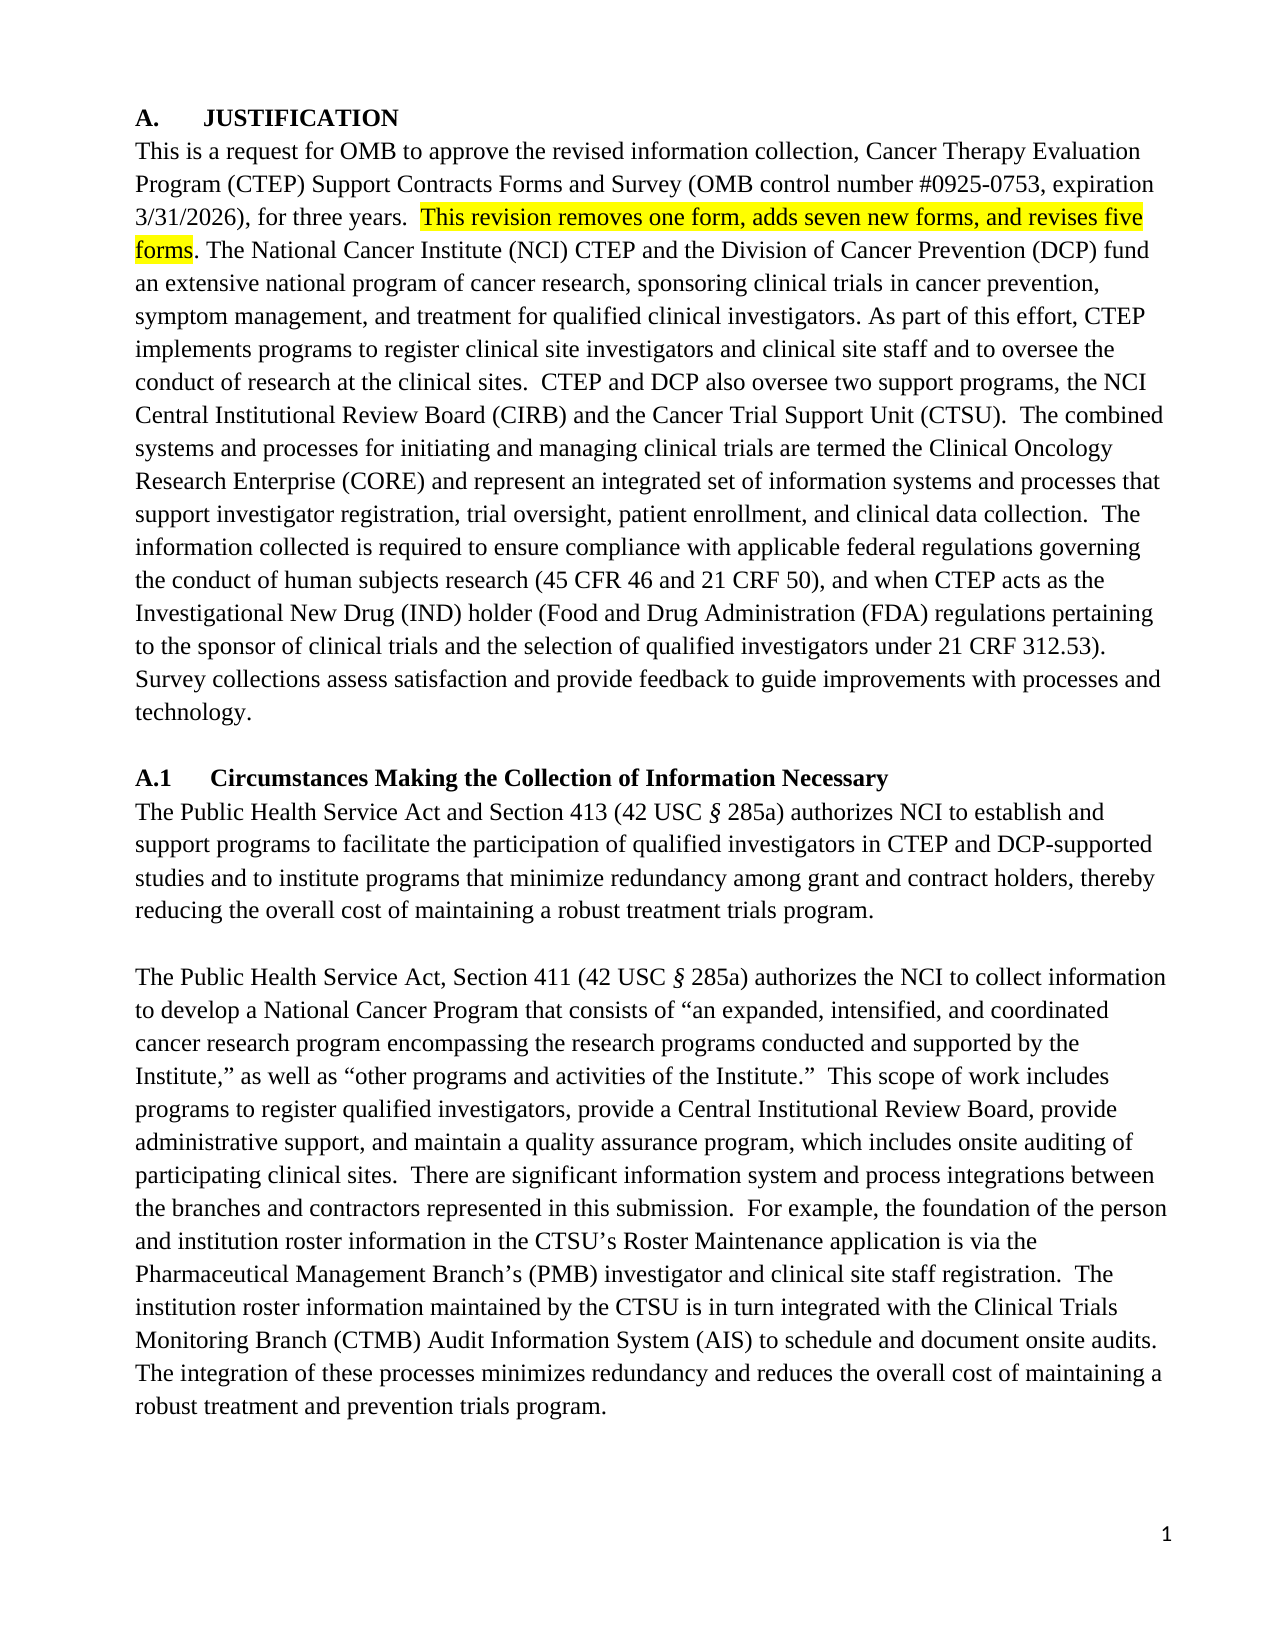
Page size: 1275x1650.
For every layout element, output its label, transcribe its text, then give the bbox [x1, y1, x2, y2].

text A.1 Circumstances Making the Collection of Information Necessary [135, 763, 1172, 792]
text This is a request for OMB to approve the revised information collection, Cancer Therapy Evaluation Program (CTEP) Support Contracts Forms and Survey (OMB control number #0925-0753, expiration 3/31/2026), for three years. This revision removes one form, adds seven new forms, and revises five forms. The National Cancer Institute (NCI) CTEP and the Division of Cancer Prevention (DCP) fund an extensive national program of cancer research, sponsoring clinical trials in cancer prevention, symptom management, and treatment for qualified clinical investigators. As part of this effort, CTEP implements programs to register clinical site investigators and clinical site staff and to oversee the conduct of research at the clinical sites. CTEP and DCP also oversee two support programs, the NCI Central Institutional Review Board (CIRB) and the Cancer Trial Support Unit (CTSU). The combined systems and processes for initiating and managing clinical trials are termed the Clinical Oncology Research Enterprise (CORE) and represent an integrated set of information systems and processes that support investigator registration, trial oversight, patient enrollment, and clinical data collection. The information collected is required to ensure compliance with applicable federal regulations governing the conduct of human subjects research (45 CFR 46 and 21 CRF 50), and when CTEP acts as the Investigational New Drug (IND) holder (Food and Drug Administration (FDA) regulations pertaining to the sponsor of clinical trials and the selection of qualified investigators under 21 CRF 312.53). Survey collections assess satisfaction and provide feedback to guide improvements with processes and technology. [135, 136, 1172, 726]
text The Public Health Service Act and Section 413 (42 USC § 285a) authorizes NCI to establish and support programs to facilitate the participation of qualified investigators in CTEP and DCP-supported studies and to institute programs that minimize redundancy among grant and contract holders, thereby reducing the overall cost of maintaining a robust treatment trials program. [135, 797, 1172, 924]
subtitle A. JUSTIFICATION [135, 103, 1198, 132]
text The Public Health Service Act, Section 411 (42 USC § 285a) authorizes the NCI to collect information to develop a National Cancer Program that consists of “an expanded, intensified, and coordinated cancer research program encompassing the research programs conducted and supported by the Institute,” as well as “other programs and activities of the Institute.” This scope of work includes programs to register qualified investigators, provide a Central Institutional Review Board, provide administrative support, and maintain a quality assurance program, which includes onsite auditing of participating clinical sites. There are significant information system and process integrations between the branches and contractors represented in this submission. For example, the foundation of the person and institution roster information in the CTSU’s Roster Maintenance application is via the Pharmaceutical Management Branch’s (PMB) investigator and clinical site staff registration. The institution roster information maintained by the CTSU is in turn integrated with the Clinical Trials Monitoring Branch (CTMB) Audit Information System (AIS) to schedule and document onsite audits. The integration of these processes minimizes redundancy and reduces the overall cost of maintaining a robust treatment and prevention trials program. [135, 962, 1172, 1420]
